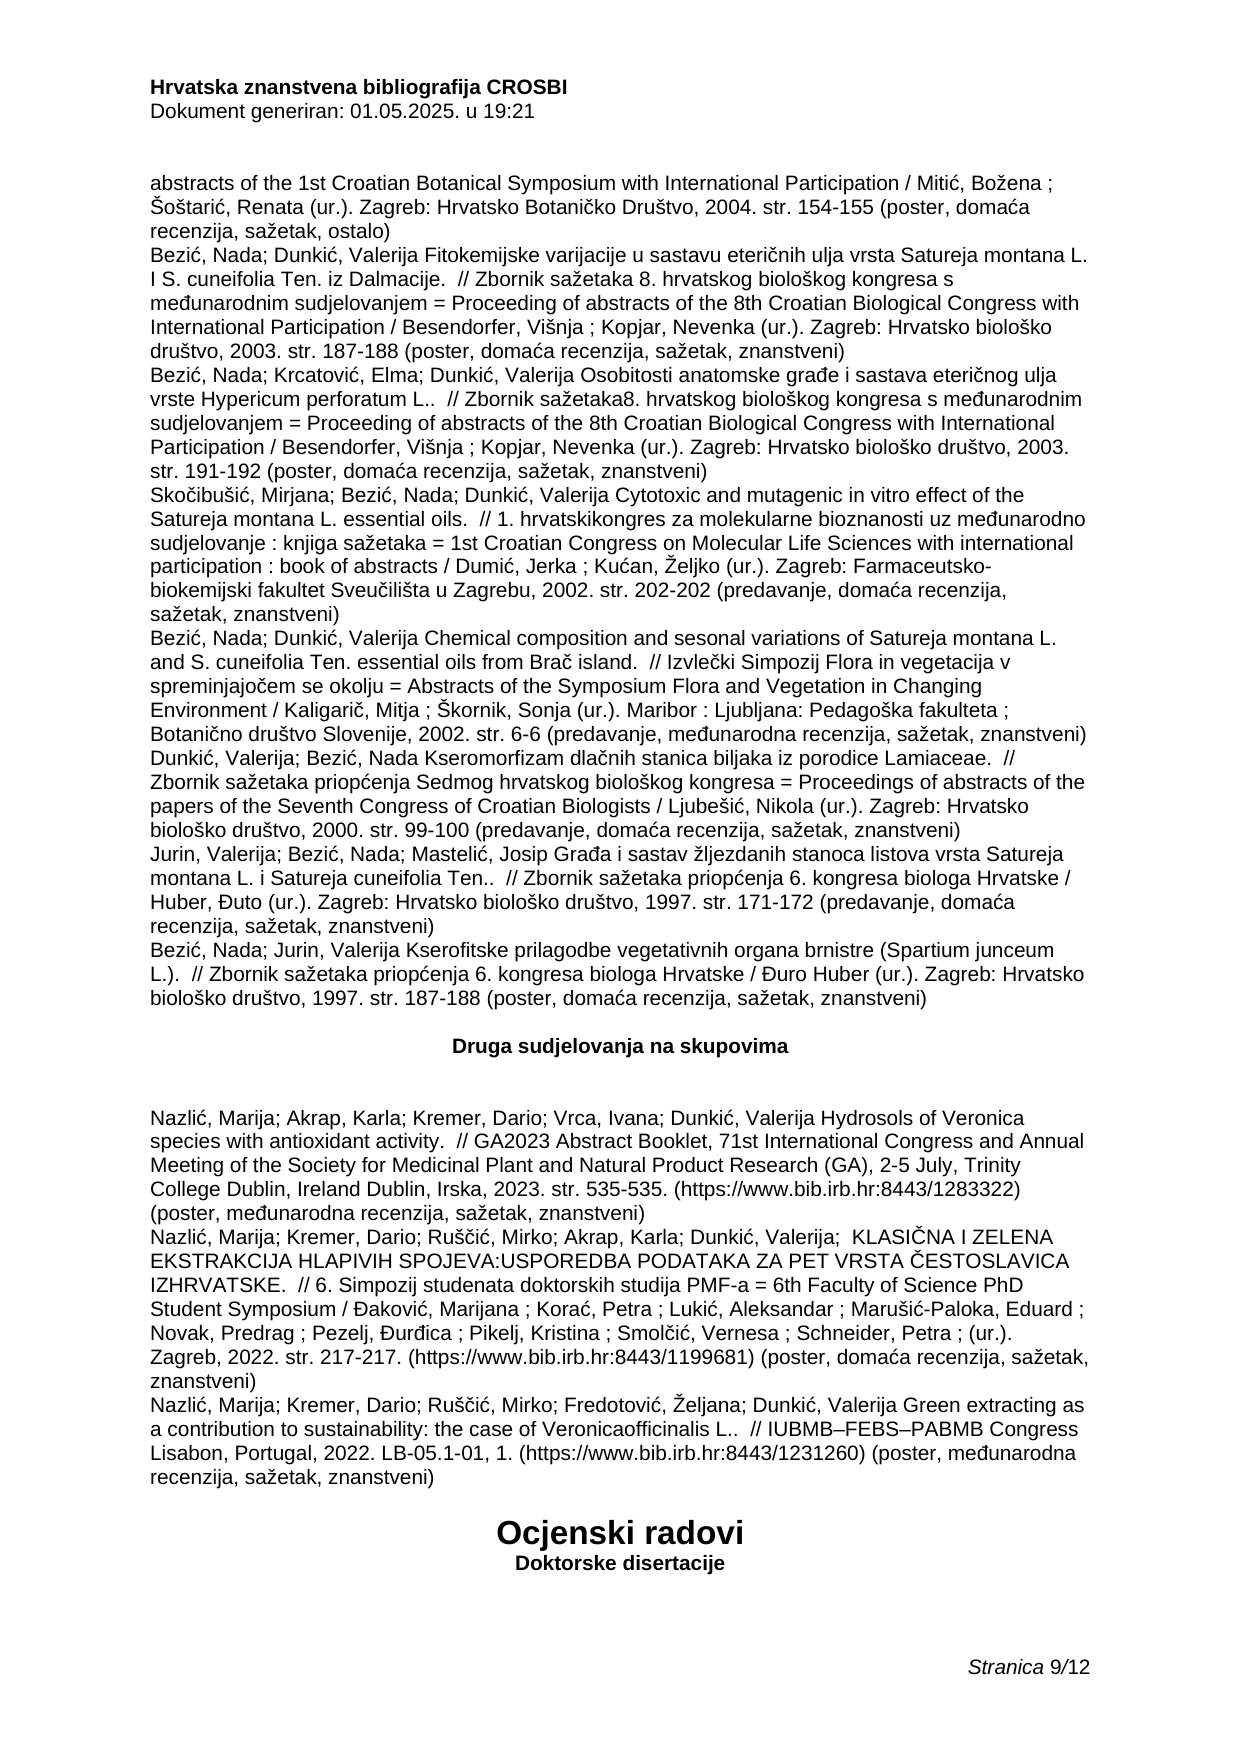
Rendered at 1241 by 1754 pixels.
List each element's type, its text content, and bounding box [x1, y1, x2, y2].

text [150, 171, 1090, 243]
text Bezić, Nada; Dunkić, Valerija [150, 626, 1090, 746]
text Nazlić, Marija; Kremer, Dario; Ruščić, Mirko; Fredotović, Željana; Dunkić, Valerija [150, 1393, 1090, 1489]
subtitle Druga sudjelovanja na skupovima [150, 1033, 1090, 1057]
text Bezić, Nada; Dunkić, Valerija [150, 243, 1090, 363]
text Bezić, Nada; Jurin, Valerija [150, 938, 1090, 1009]
text Jurin, Valerija; Bezić, Nada; Mastelić, Josip [150, 842, 1090, 938]
text Bezić, Nada; Krcatović, Elma; Dunkić, Valerija [150, 363, 1090, 482]
subtitle Ocjenski radovi [150, 1513, 1090, 1551]
text Skočibušić, Mirjana; Bezić, Nada; Dunkić, Valerija [150, 482, 1090, 626]
text Nazlić, Marija; Kremer, Dario; Ruščić, Mirko; Akrap, Karla; Dunkić, Valerija; [150, 1225, 1090, 1393]
text Dunkić, Valerija; Bezić, Nada [150, 746, 1090, 842]
text Nazlić, Marija; Akrap, Karla; Kremer, Dario; Vrca, Ivana; Dunkić, Valerija [150, 1105, 1090, 1225]
subtitle Doktorske disertacije [150, 1551, 1090, 1575]
